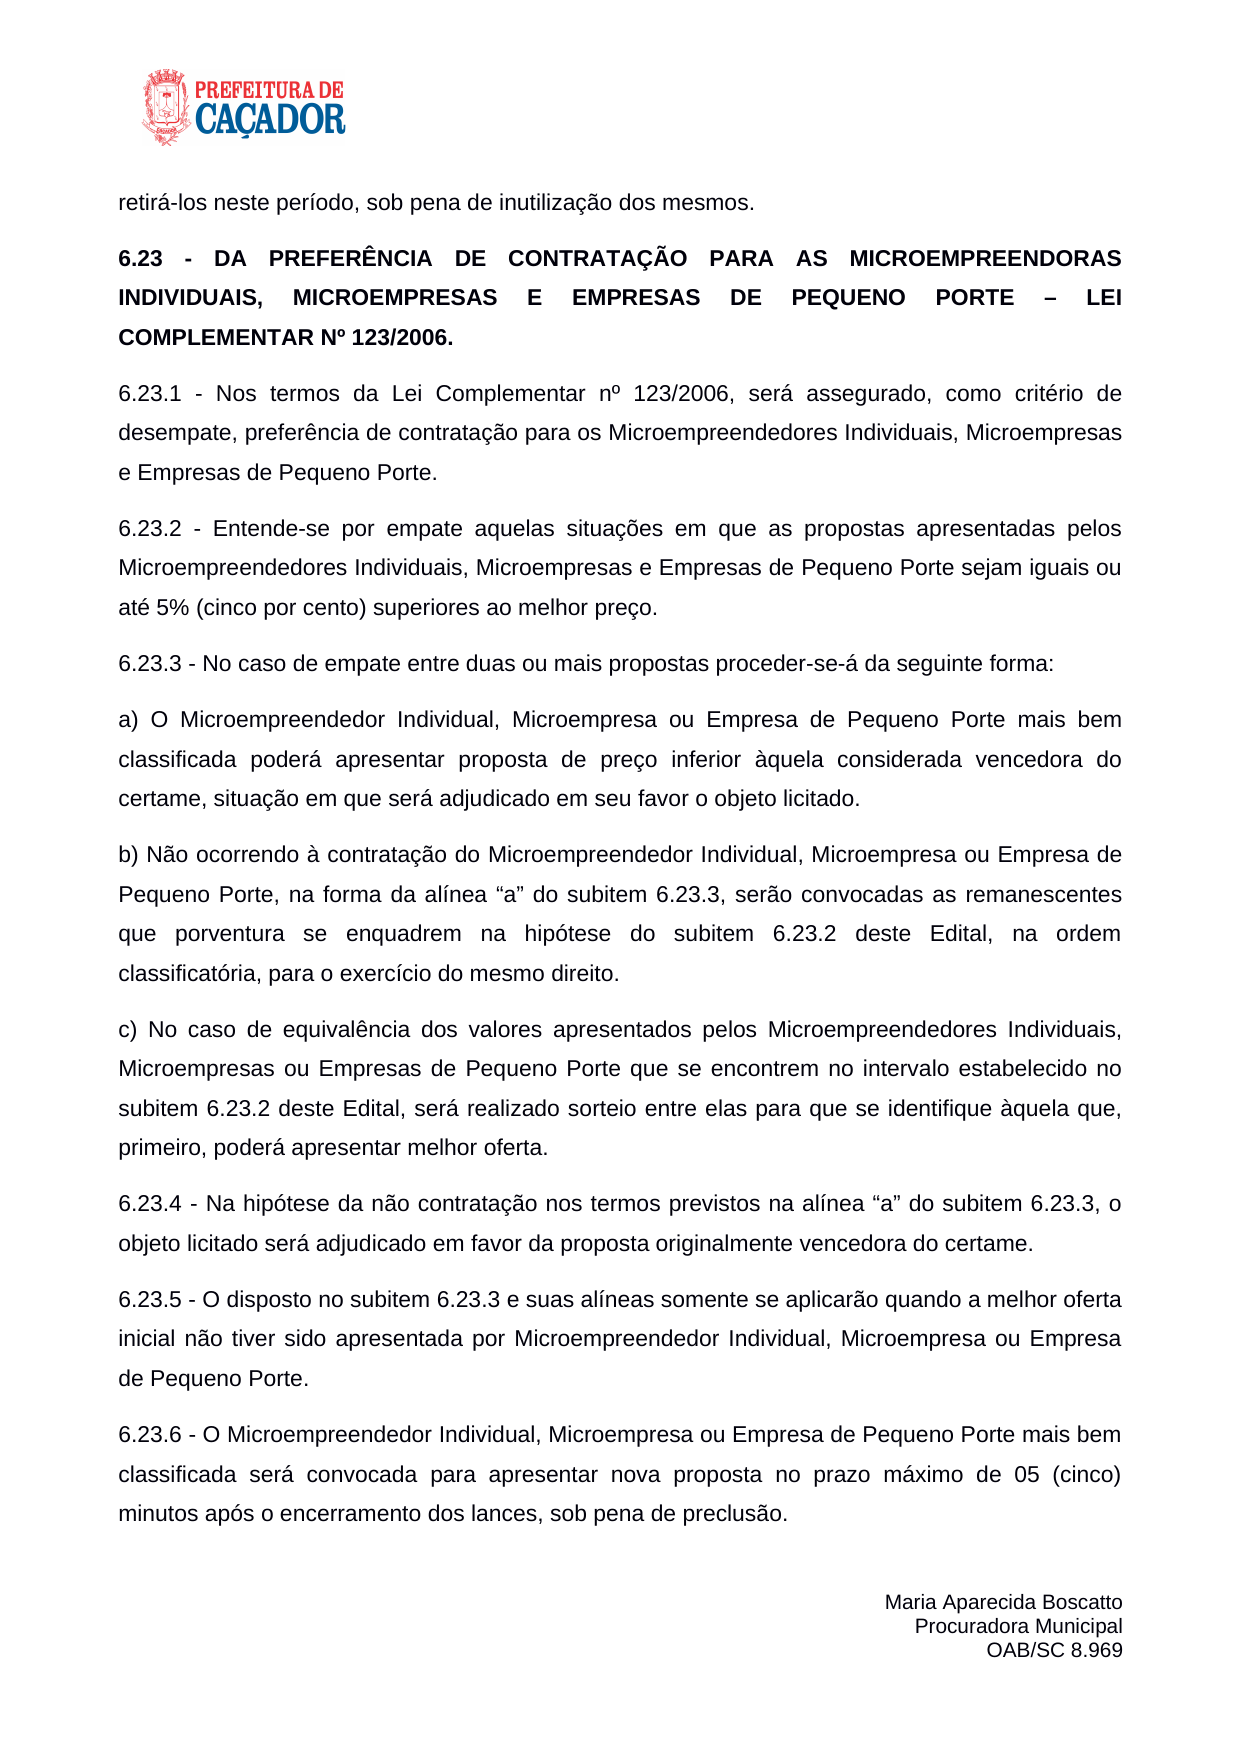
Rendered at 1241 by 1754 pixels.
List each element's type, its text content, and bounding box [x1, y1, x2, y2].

text 6.23 - DA PREFERÊNCIA DE CONTRATAÇÃO PARA AS MICROEMPREENDORAS INDIVIDUAIS, MICROEMPRESAS E EMPRESAS DE PEQUENO PORTE – LEI COMPLEMENTAR Nº 123/2006. [118, 244, 1123, 350]
text 6.23.2 - Entende-se por empate aquelas situações em que as propostas apresentadas pelos Microempreendedores Individuais, Microempresas e Empresas de Pequeno Porte sejam iguais ou até 5% (cinco por cento) superiores ao melhor preço. [118, 515, 1123, 620]
text 6.23.5 - O disposto no subitem 6.23.3 e suas alíneas somente se aplicarão quando a melhor oferta inicial não tiver sido apresentada por Microempreendedor Individual, Microempresa ou Empresa de Pequeno Porte. [118, 1286, 1123, 1391]
text b) Não ocorrendo à contratação do Microempreendedor Individual, Microempresa ou Empresa de Pequeno Porte, na forma da alínea “a” do subitem 6.23.3, serão convocadas as remanescentes que porventura se enquadrem na hipótese do subitem 6.23.2 deste Edital, na ordem classificatória, para o exercício do mesmo direito. [118, 841, 1123, 986]
text 6.23.4 - Na hipótese da não contratação nos termos previstos na alínea “a” do subitem 6.23.3, o objeto licitado será adjudicado em favor da proposta originalmente vencedora do certame. [118, 1190, 1123, 1256]
text c) No caso de equivalência dos valores apresentados pelos Microempreendedores Individuais, Microempresas ou Empresas de Pequeno Porte que se encontrem no intervalo estabelecido no subitem 6.23.2 deste Edital, será realizado sorteio entre elas para que se identifique àquela que, primeiro, poderá apresentar melhor oferta. [118, 1016, 1123, 1161]
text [118, 188, 1123, 215]
text a) O Microempreendedor Individual, Microempresa ou Empresa de Pequeno Porte mais bem classificada poderá apresentar proposta de preço inferior àquela considerada vencedora do certame, situação em que será adjudicado em seu favor o objeto licitado. [118, 706, 1123, 811]
text 6.23.3 - No caso de empate entre duas ou mais propostas proceder-se-á da seguinte forma: [118, 650, 1123, 676]
text 6.23.6 - O Microempreendedor Individual, Microempresa ou Empresa de Pequeno Porte mais bem classificada será convocada para apresentar nova proposta no prazo máximo de 05 (cinco) minutos após o encerramento dos lances, sob pena de preclusão. [118, 1421, 1123, 1526]
text 6.23.1 - Nos termos da Lei Complementar nº 123/2006, será assegurado, como critério de desempate, preferência de contratação para os Microempreendedores Individuais, Microempresas e Empresas de Pequeno Porte. [118, 380, 1123, 485]
